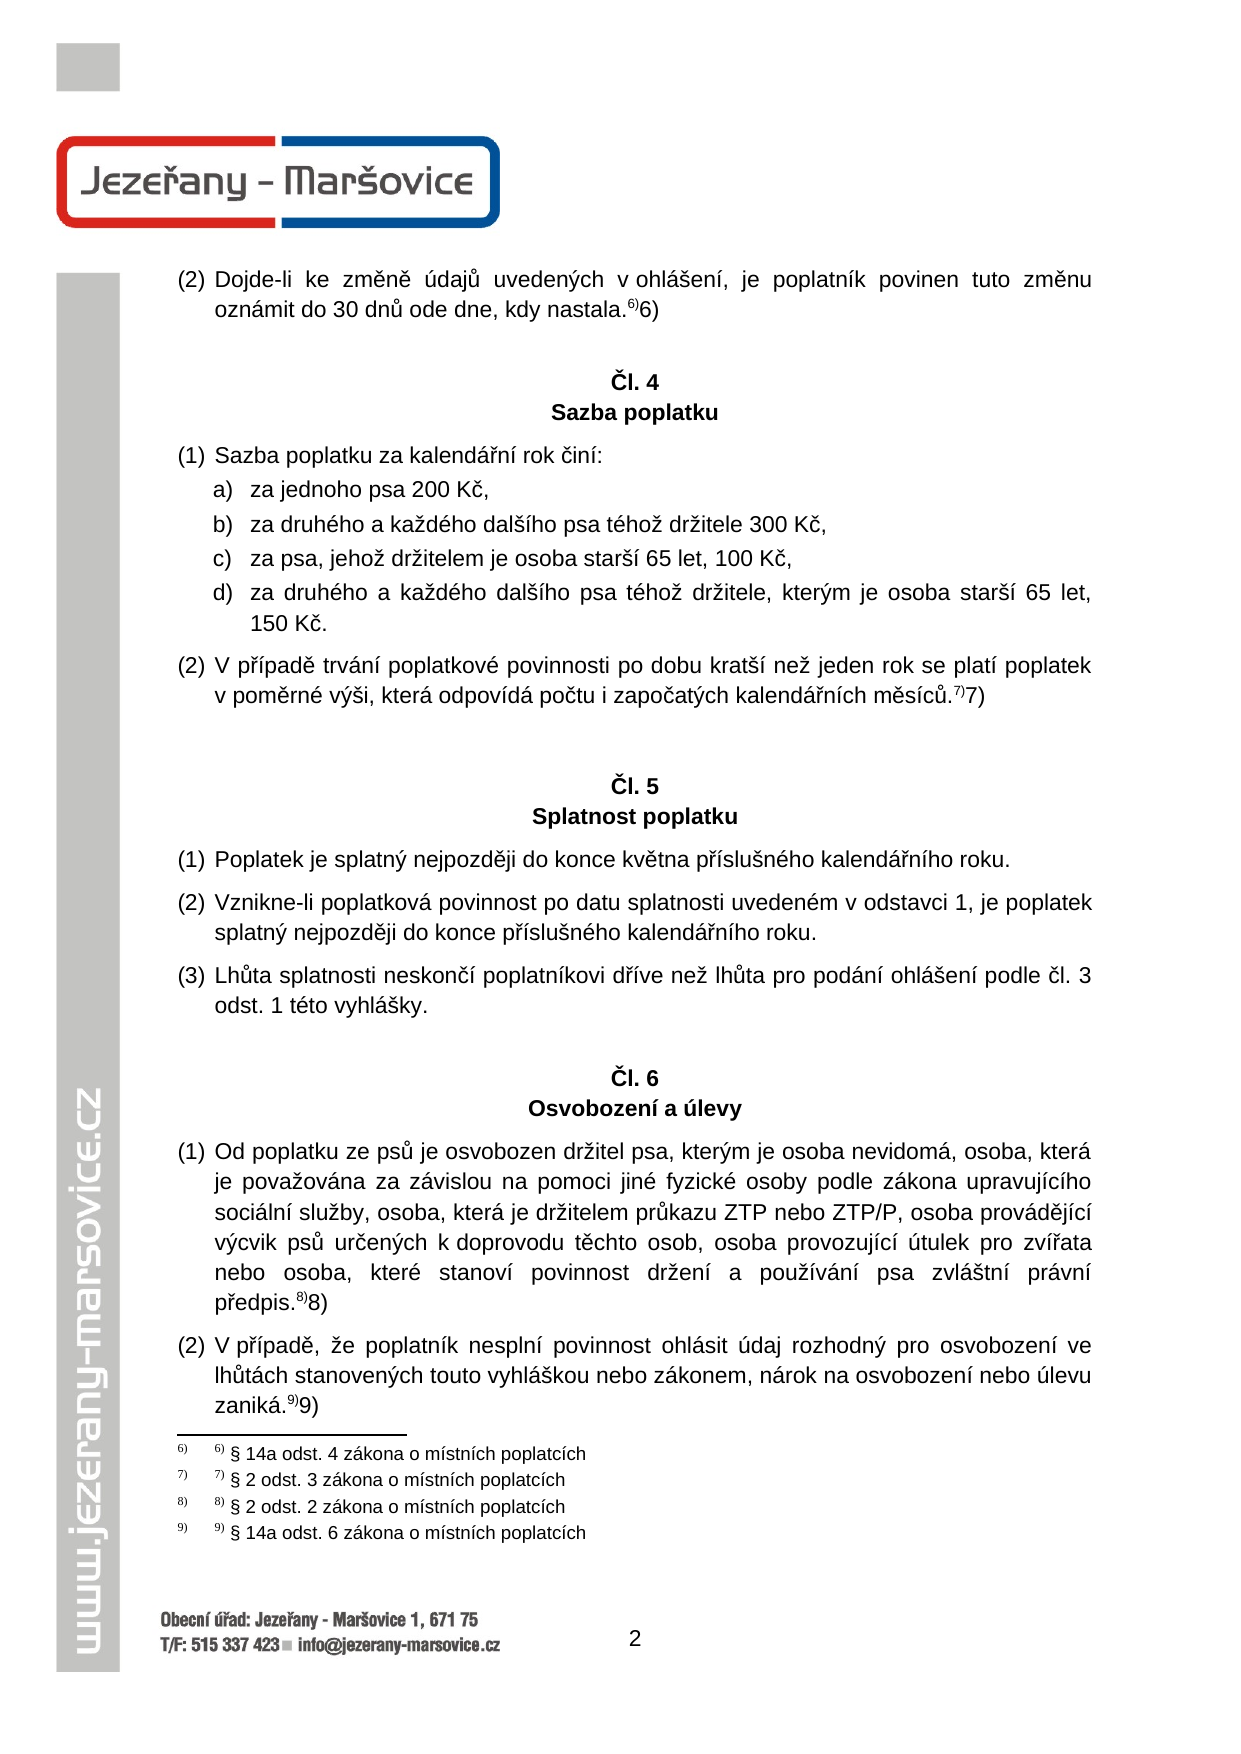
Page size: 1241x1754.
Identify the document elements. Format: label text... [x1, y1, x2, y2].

list V případě, že poplatník nesplní povinnost ohlásit údaj rozhodný pro osvobození ve lhůtách stanovených touto vyhláškou nebo zákonem, nárok na osvobození nebo úlevu zaniká.9) [177, 1332, 1092, 1419]
list Dojde-li ke změně údajů uvedených v ohlášení, je poplatník povinen tuto změnu oznámit do 30 dnů ode dne, kdy nastala.6) [177, 266, 1092, 322]
text Splatnost poplatku [177, 803, 1092, 830]
list za druhého a každého dalšího psa téhož držitele, kterým je osoba starší 65 let, 150 Kč. [213, 579, 1092, 636]
text Sazba poplatku [177, 399, 1092, 426]
list V případě trvání poplatkové povinnosti po dobu kratší než jeden rok se platí poplatek v poměrné výši, která odpovídá počtu i započatých kalendářních měsíců.7) [177, 652, 1092, 709]
list za druhého a každého dalšího psa téhož držitele 300 Kč, [213, 511, 1092, 537]
list za psa, jehož držitelem je osoba starší 65 let, 100 Kč, [213, 545, 1092, 571]
text Čl. 6 [177, 1065, 1092, 1092]
list Poplatek je splatný nejpozději do konce května příslušného kalendářního roku. [177, 846, 1092, 873]
list Vznikne-li poplatková povinnost po datu splatnosti uvedeném v odstavci 1, je poplatek splatný nejpozději do konce příslušného kalendářního roku. [177, 889, 1092, 946]
list za jednoho psa 200 Kč, [213, 476, 1092, 503]
text Čl. 4 [177, 369, 1092, 395]
text Osvobození a úlevy [177, 1095, 1092, 1122]
text Čl. 5 [177, 773, 1092, 799]
list Od poplatku ze psů je osvobozen držitel psa, kterým je osoba nevidomá, osoba, která je považována za závislou na pomoci jiné fyzické osoby podle zákona upravujícího sociální služby, osoba, která je držitelem průkazu ZTP nebo ZTP/P, osoba provádějící výcvik psů určených k doprovodu těchto osob, osoba provozující útulek pro zvířata nebo osoba, které stanoví povinnost držení a používání psa zvláštní právní předpis.8) [177, 1138, 1092, 1316]
picture [493, 1504, 498, 1512]
list Sazba poplatku za kalendářní rok činí: [177, 442, 1092, 468]
picture [493, 1477, 498, 1485]
picture [56, 43, 500, 1672]
list Lhůta splatnosti neskončí poplatníkovi dříve než lhůta pro podání ohlášení podle čl. 3 odst. 1 této vyhlášky. [177, 962, 1092, 1019]
